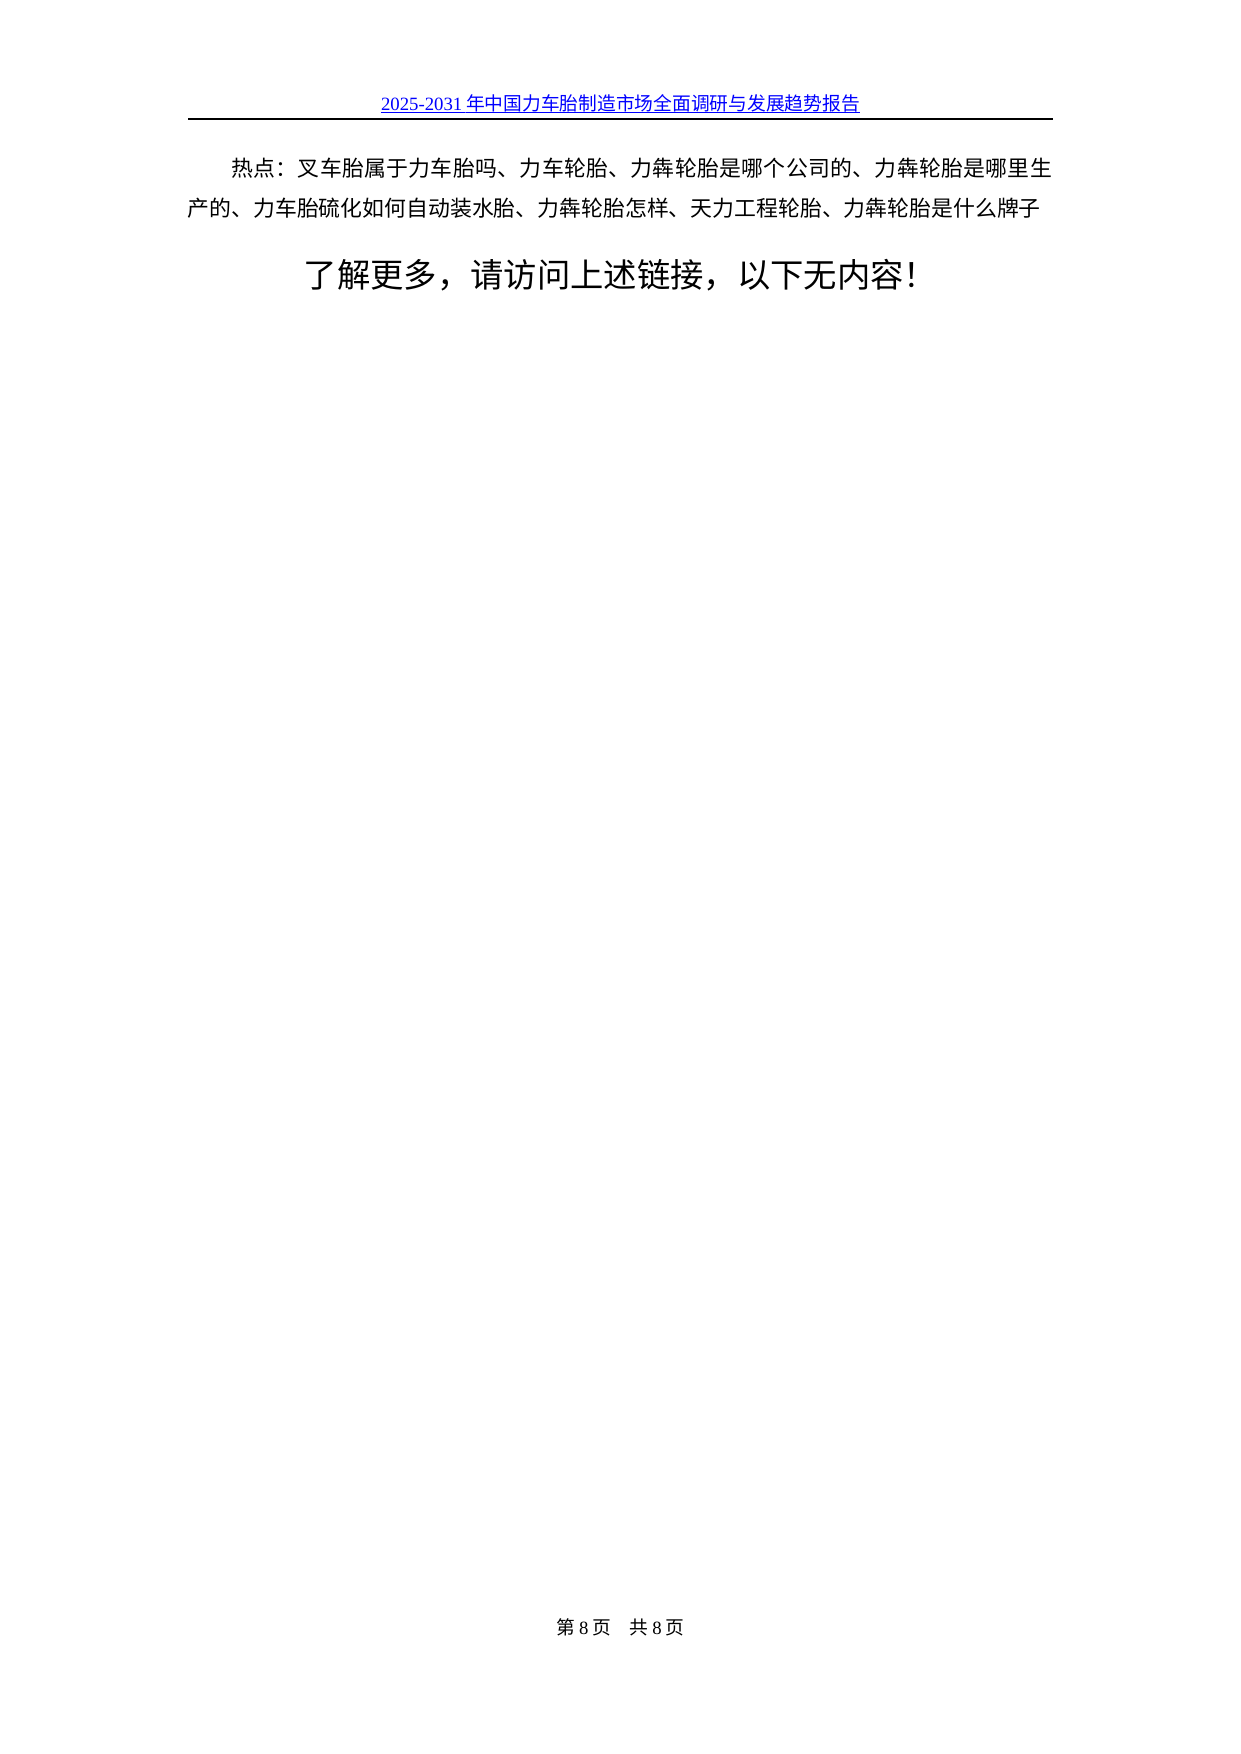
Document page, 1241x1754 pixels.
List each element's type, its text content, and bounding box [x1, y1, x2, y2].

text 热点：叉车胎属于力车胎吗、力车轮胎、力犇轮胎是哪个公司的、力犇轮胎是哪里生产的、力车胎硫化如何自动装水胎、力犇轮胎怎样、天力工程轮胎、力犇轮胎是什么牌子 [187, 150, 1053, 223]
title 了解更多，请访问上述链接，以下无内容！ [187, 241, 1053, 306]
